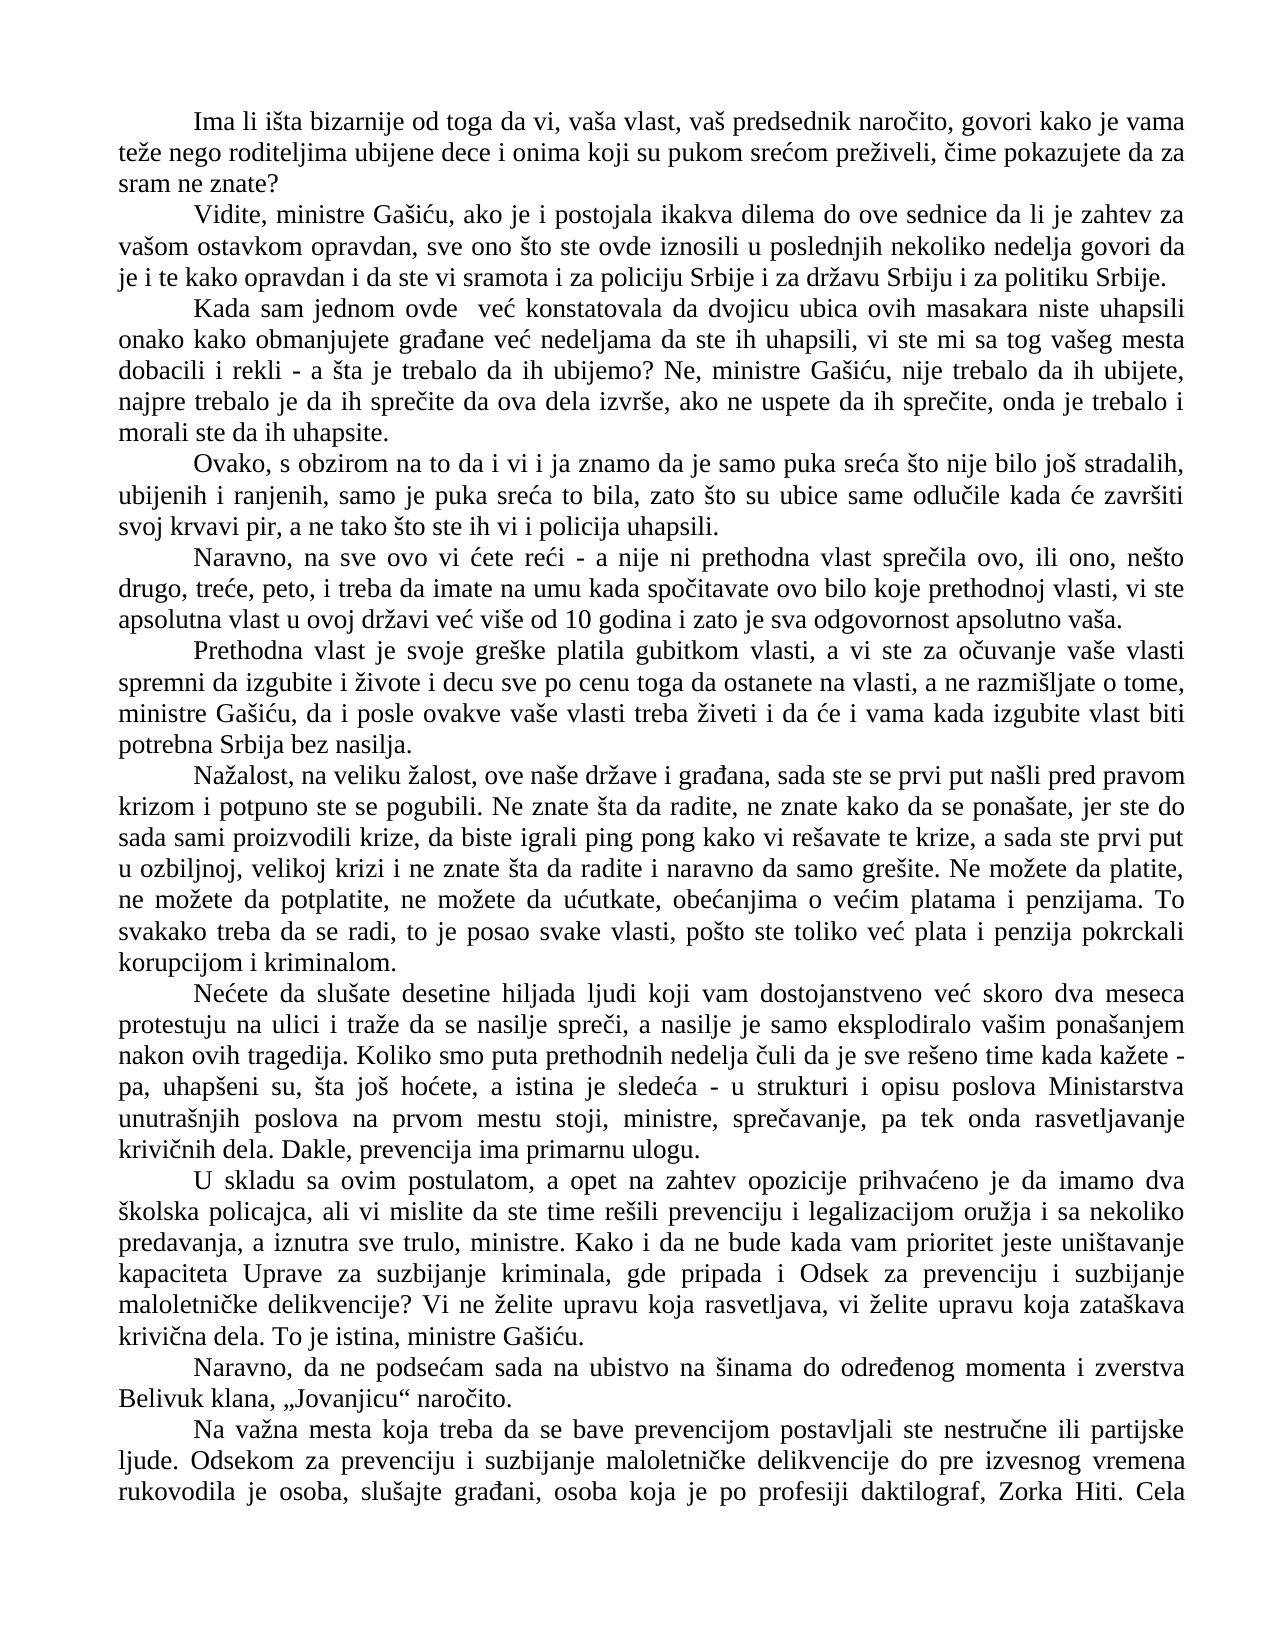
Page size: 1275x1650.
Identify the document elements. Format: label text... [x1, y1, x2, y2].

text Nažalost, na veliku žalost, ove naše države i građana, sada ste se prvi put našli pred pravom krizom i potpuno ste se pogubili. Ne znate šta da radite, ne znate kako da se ponašate, jer ste do sada sami proizvodili krize, da biste igrali ping pong kako vi rešavate te krize, a sada ste prvi put u ozbiljnoj, velikoj krizi i ne znate šta da radite i naravno da samo grešite. Ne možete da platite, ne možete da potplatite, ne možete da ućutkate, obećanjima o većim platama i penzijama. To svakako treba da se radi, to je posao svake vlasti, pošto ste toliko već plata i penzija pokrckali korupcijom i kriminalom. [118, 759, 1186, 977]
text Nećete da slušate desetine hiljada ljudi koji vam dostojanstveno već skoro dva meseca protestuju na ulici i traže da se nasilje spreči, a nasilje je samo eksplodiralo vašim ponašanjem nakon ovih tragedija. Koliko smo puta prethodnih nedelja čuli da je sve rešeno time kada kažete - pa, uhapšeni su, šta još hoćete, a istina je sledeća - u strukturi i opisu poslova Ministarstva unutrašnjih poslova na prvom mestu stoji, ministre, sprečavanje, pa tek onda rasvetljavanje krivičnih dela. Dakle, prevencija ima primarnu ulogu. [118, 977, 1186, 1164]
text Ima li išta bizarnije od toga da vi, vaša vlast, vaš predsednik naročito, govori kako je vama teže nego roditeljima ubijene dece i onima koji su pukom srećom preživeli, čime pokazujete da za sram ne znate? [118, 105, 1186, 198]
text U skladu sa ovim postulatom, a opet na zahtev opozicije prihvaćeno je da imamo dva školska policajca, ali vi mislite da ste time rešili prevenciju i legalizacijom oružja i sa nekoliko predavanja, a iznutra sve trulo, ministre. Kako i da ne bude kada vam prioritet jeste uništavanje kapaciteta Uprave za suzbijanje kriminala, gde pripada i Odsek za prevenciju i suzbijanje maloletničke delikvencije? Vi ne želite upravu koja rasvetljava, vi želite upravu koja zataškava krivična dela. To je istina, ministre Gašiću. [118, 1164, 1186, 1351]
text Vidite, ministre Gašiću, ako je i postojala ikakva dilema do ove sednice da li je zahtev za vašom ostavkom opravdan, sve ono što ste ovde iznosili u poslednjih nekoliko nedelja govori da je i te kako opravdan i da ste vi sramota i za policiju Srbije i za državu Srbiju i za politiku Srbije. [118, 198, 1186, 292]
text Prethodna vlast je svoje greške platila gubitkom vlasti, a vi ste za očuvanje vaše vlasti spremni da izgubite i živote i decu sve po cenu toga da ostanete na vlasti, a ne razmišljate o tome, ministre Gašiću, da i posle ovakve vaše vlasti treba živeti i da će i vama kada izgubite vlast biti potrebna Srbija bez nasilja. [118, 634, 1186, 759]
text Kada sam jednom ovde već konstatovala da dvojicu ubica ovih masakara niste uhapsili onako kako obmanjujete građane već nedeljama da ste ih uhapsili, vi ste mi sa tog vašeg mesta dobacili i rekli - a šta je trebalo da ih ubijemo? Ne, ministre Gašiću, nije trebalo da ih ubijete, najpre trebalo je da ih sprečite da ova dela izvrše, ako ne uspete da ih sprečite, onda je trebalo i morali ste da ih uhapsite. [118, 292, 1186, 448]
text Naravno, da ne podsećam sada na ubistvo na šinama do određenog momenta i zverstva Belivuk klana, „Jovanjicu“ naročito. [118, 1351, 1186, 1413]
text Naravno, na sve ovo vi ćete reći - a nije ni prethodna vlast sprečila ovo, ili ono, nešto drugo, treće, peto, i treba da imate na umu kada spočitavate ovo bilo koje prethodnoj vlasti, vi ste apsolutna vlast u ovoj državi već više od 10 godina i zato je sva odgovornost apsolutno vaša. [118, 541, 1186, 634]
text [118, 1413, 1186, 1507]
text Ovako, s obzirom na to da i vi i ja znamo da je samo puka sreća što nije bilo još stradalih, ubijenih i ranjenih, samo je puka sreća to bila, zato što su ubice same odlučile kada će završiti svoj krvavi pir, a ne tako što ste ih vi i policija uhapsili. [118, 448, 1186, 541]
